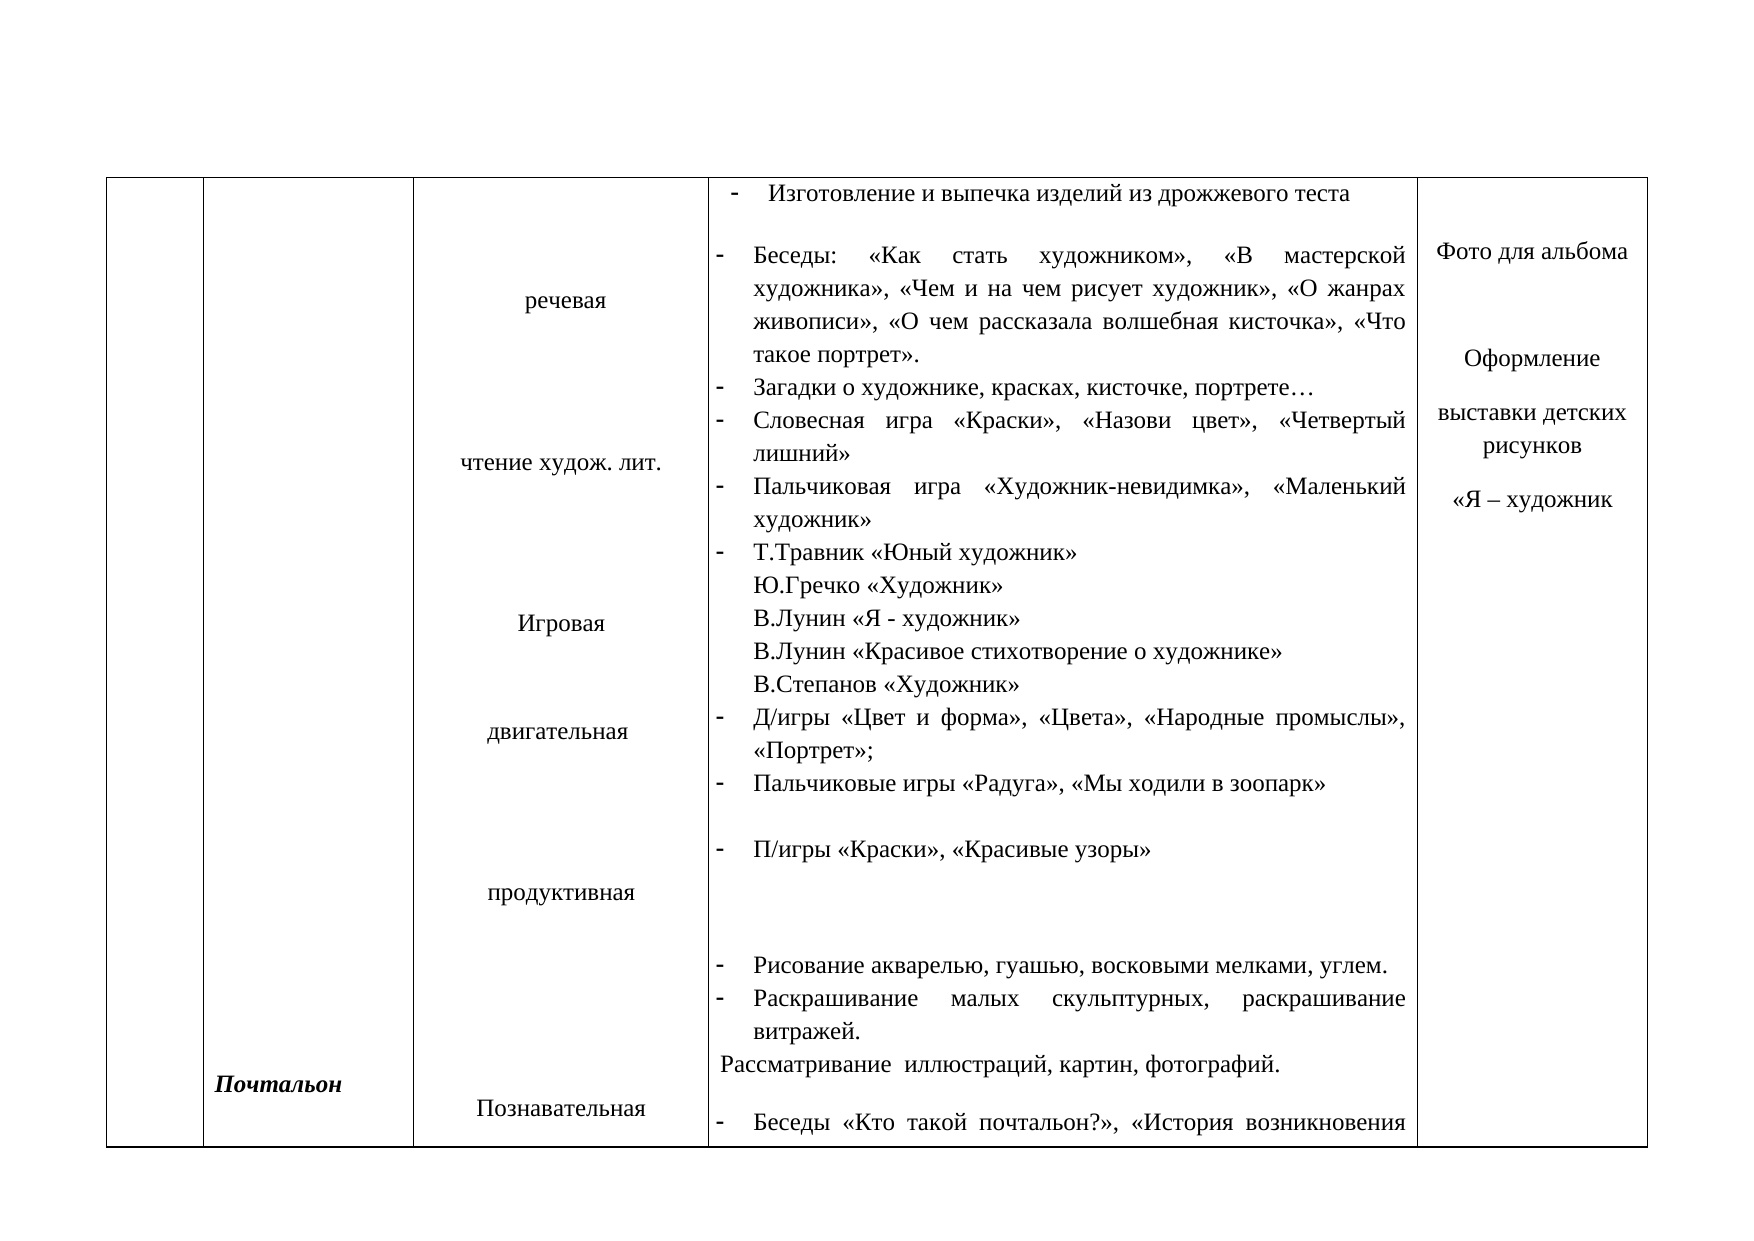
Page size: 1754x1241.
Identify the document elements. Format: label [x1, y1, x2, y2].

table_cell [1418, 178, 1647, 1146]
table_cell [107, 178, 203, 1146]
table_cell [709, 178, 1417, 1146]
table_cell [414, 178, 708, 1146]
table_cell [204, 178, 413, 1146]
